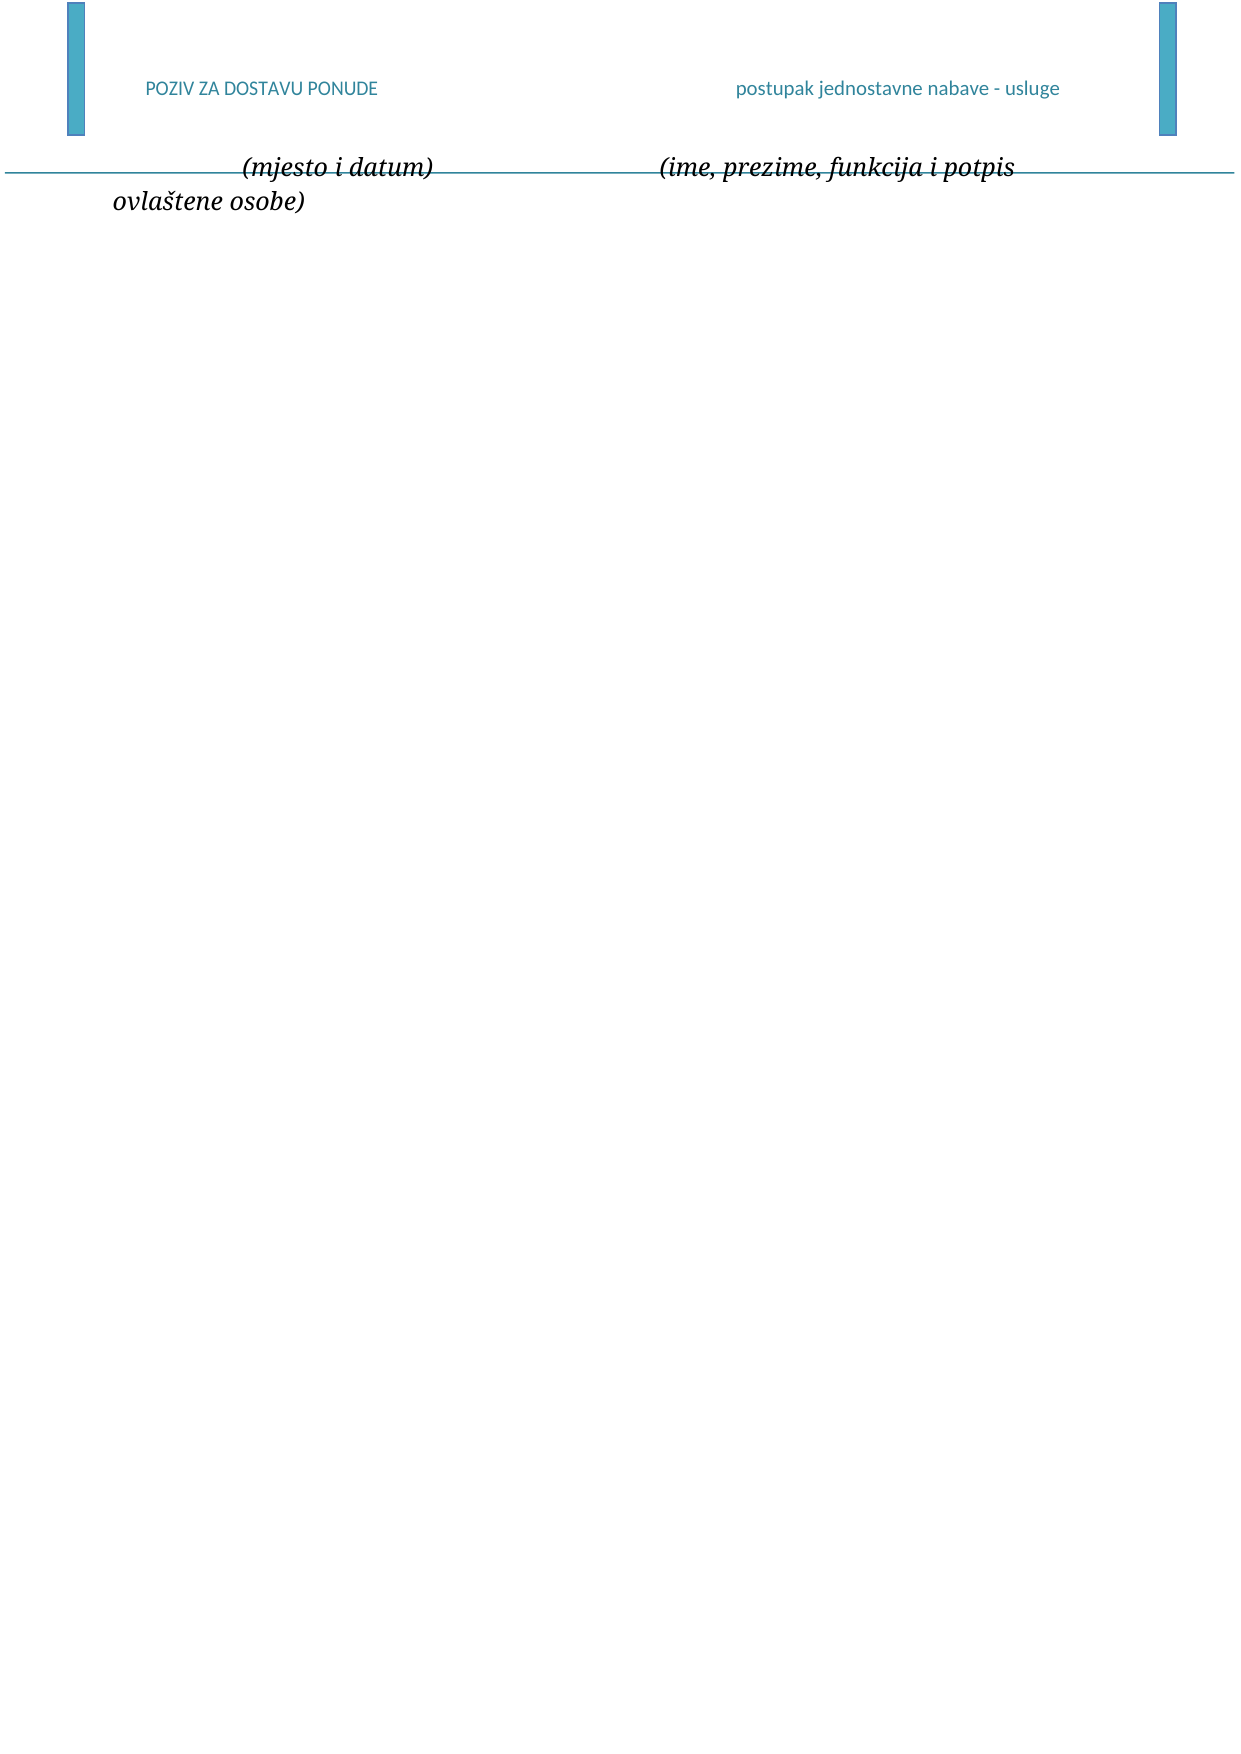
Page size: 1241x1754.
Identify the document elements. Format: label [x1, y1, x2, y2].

text [112, 150, 1128, 218]
